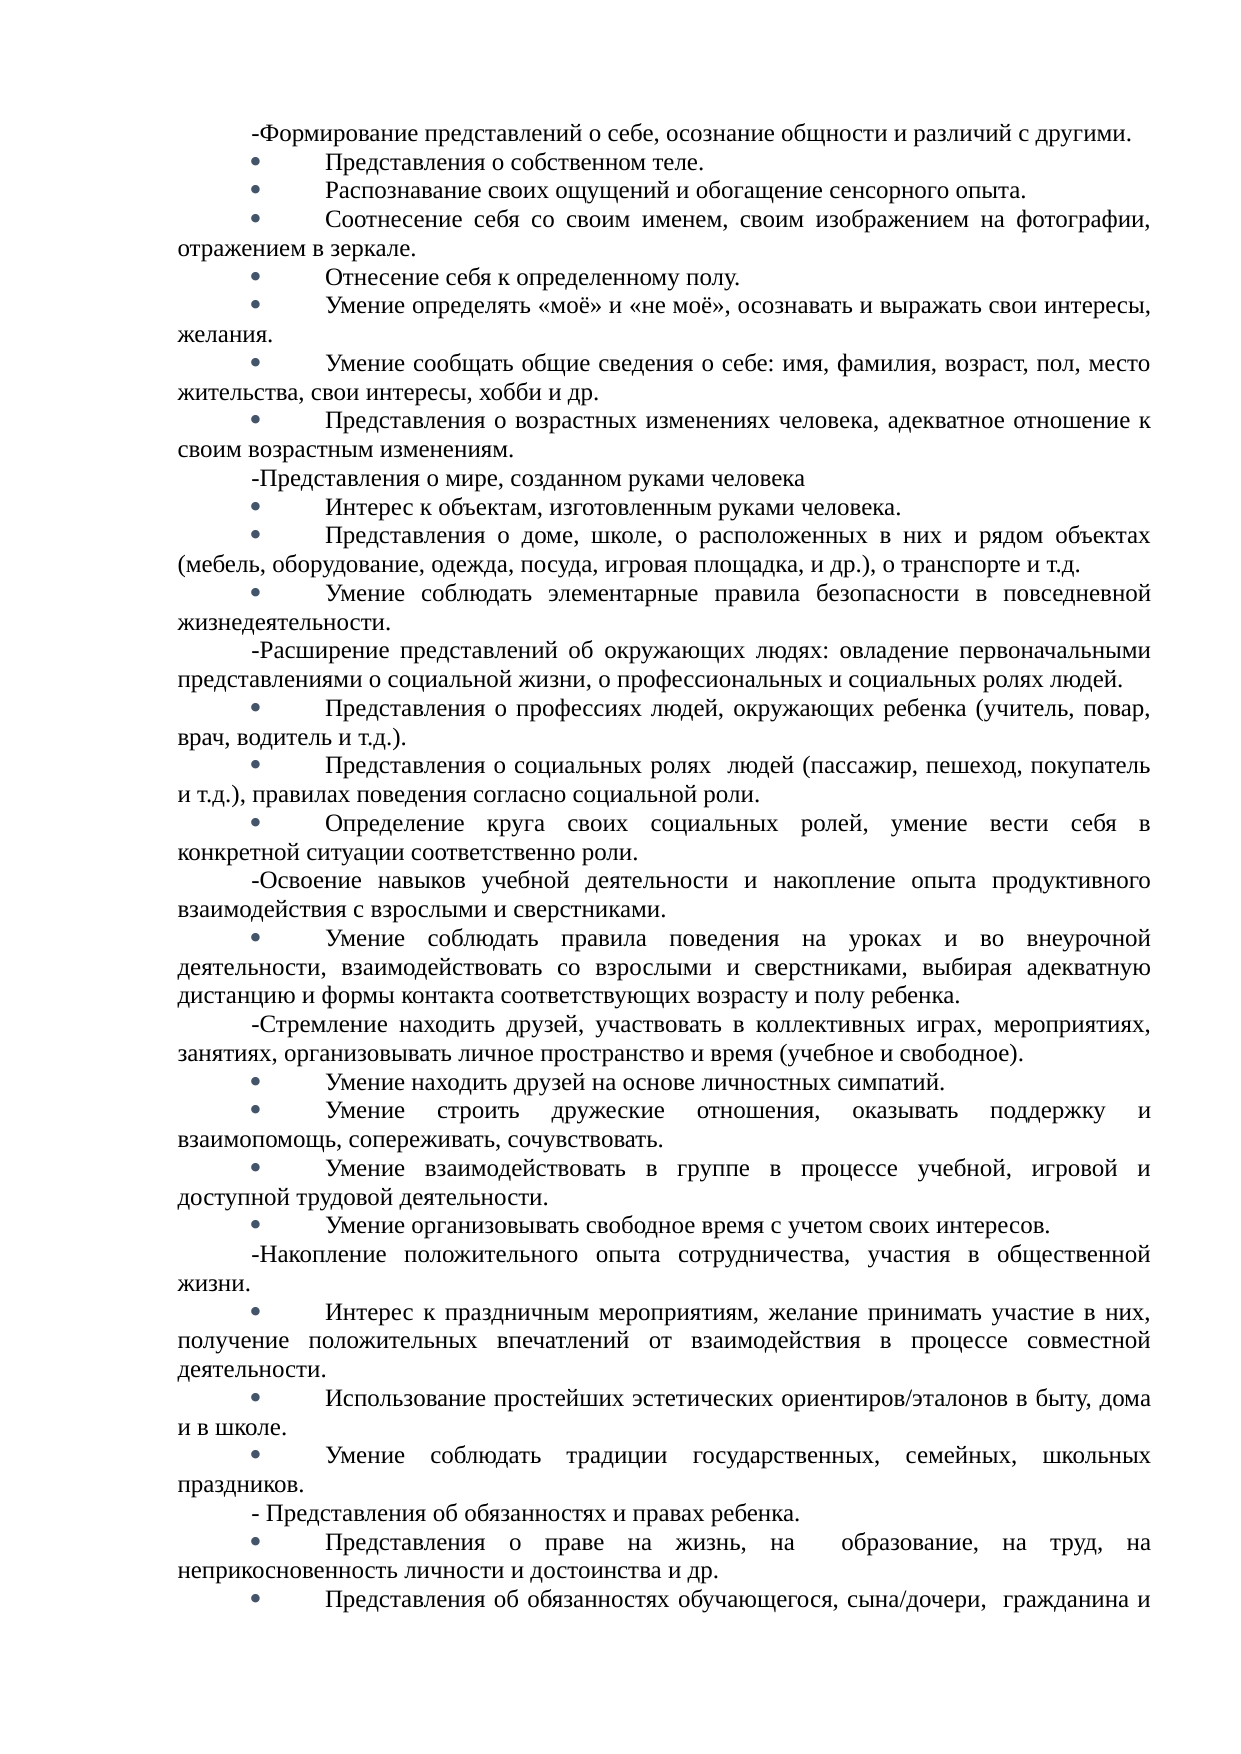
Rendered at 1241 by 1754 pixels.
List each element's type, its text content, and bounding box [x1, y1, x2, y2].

list Умение соблюдать традиции государственных, семейных, школьных праздников. [177, 1441, 1152, 1498]
list Использование простейших эстетических ориентиров/эталонов в быту, дома и в школе. [177, 1383, 1152, 1441]
list Интерес к праздничным мероприятиям, желание принимать участие в них, получение положительных впечатлений от взаимодействия в процессе совместной деятельности. [177, 1297, 1152, 1383]
list Умение определять «моё» и «не моё», осознавать и выражать свои интересы, желания. [177, 291, 1152, 348]
list Умение сообщать общие сведения о себе: имя, фамилия, возраст, пол, место жительства, свои интересы, хобби и др. [177, 348, 1152, 406]
list Умение соблюдать правила поведения на уроках и во внеурочной деятельности, взаимодействовать со взрослыми и сверстниками, выбирая адекватную дистанцию и формы контакта соответствующих возрасту и полу ребенка. [177, 923, 1152, 1009]
list Соотнесение себя со своим именем, своим изображением на фотографии, отражением в зеркале. [177, 204, 1152, 262]
list Представления о собственном теле. [177, 147, 1152, 176]
list Умение строить дружеские отношения, оказывать поддержку и взаимопомощь, сопереживать, сочувствовать. [177, 1096, 1152, 1153]
list Умение соблюдать элементарные правила безопасности в повседневной жизнедеятельности. [177, 578, 1152, 636]
list Умение находить друзей на основе личностных симпатий. [177, 1067, 1152, 1096]
list Представления о праве на жизнь, на образование, на труд, на неприкосновенность личности и достоинства и др. [177, 1527, 1152, 1584]
list Умение взаимодействовать в группе в процессе учебной, игровой и доступной трудовой деятельности. [177, 1153, 1152, 1211]
list Представления о доме, школе, о расположенных в них и рядом объектах (мебель, оборудование, одежда, посуда, игровая площадка, и др.), о транспорте и т.д. [177, 521, 1152, 578]
text -Формирование представлений о себе, осознание общности и различий с другими. [177, 118, 1152, 147]
text -Расширение представлений об окружающих людях: овладение первоначальными представлениями о социальной жизни, о профессиональных и социальных ролях людей. [177, 636, 1152, 693]
list Представления о социальных ролях людей (пассажир, пешеход, покупатель и т.д.), правилах поведения согласно социальной роли. [177, 751, 1152, 808]
list Представления о профессиях людей, окружающих ребенка (учитель, повар, врач, водитель и т.д.). [177, 693, 1152, 751]
text -Освоение навыков учебной деятельности и накопление опыта продуктивного взаимодействия с взрослыми и сверстниками. [177, 866, 1152, 923]
list Представления о возрастных изменениях человека, адекватное отношение к своим возрастным изменениям. [177, 406, 1152, 463]
text -Представления о мире, созданном руками человека [177, 463, 1152, 492]
text - Представления об обязанностях и правах ребенка. [177, 1498, 1152, 1527]
list Отнесение себя к определенному полу. [177, 262, 1152, 291]
list Интерес к объектам, изготовленным руками человека. [177, 492, 1152, 521]
list Определение круга своих социальных ролей, умение вести себя в конкретной ситуации соответственно роли. [177, 808, 1152, 866]
text -Стремление находить друзей, участвовать в коллективных играх, мероприятиях, занятиях, организовывать личное пространство и время (учебное и свободное). [177, 1009, 1152, 1067]
list Умение организовывать свободное время с учетом своих интересов. [177, 1211, 1152, 1239]
list Распознавание своих ощущений и обогащение сенсорного опыта. [177, 176, 1152, 204]
text -Накопление положительного опыта сотрудничества, участия в общественной жизни. [177, 1239, 1152, 1297]
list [177, 1584, 1152, 1613]
